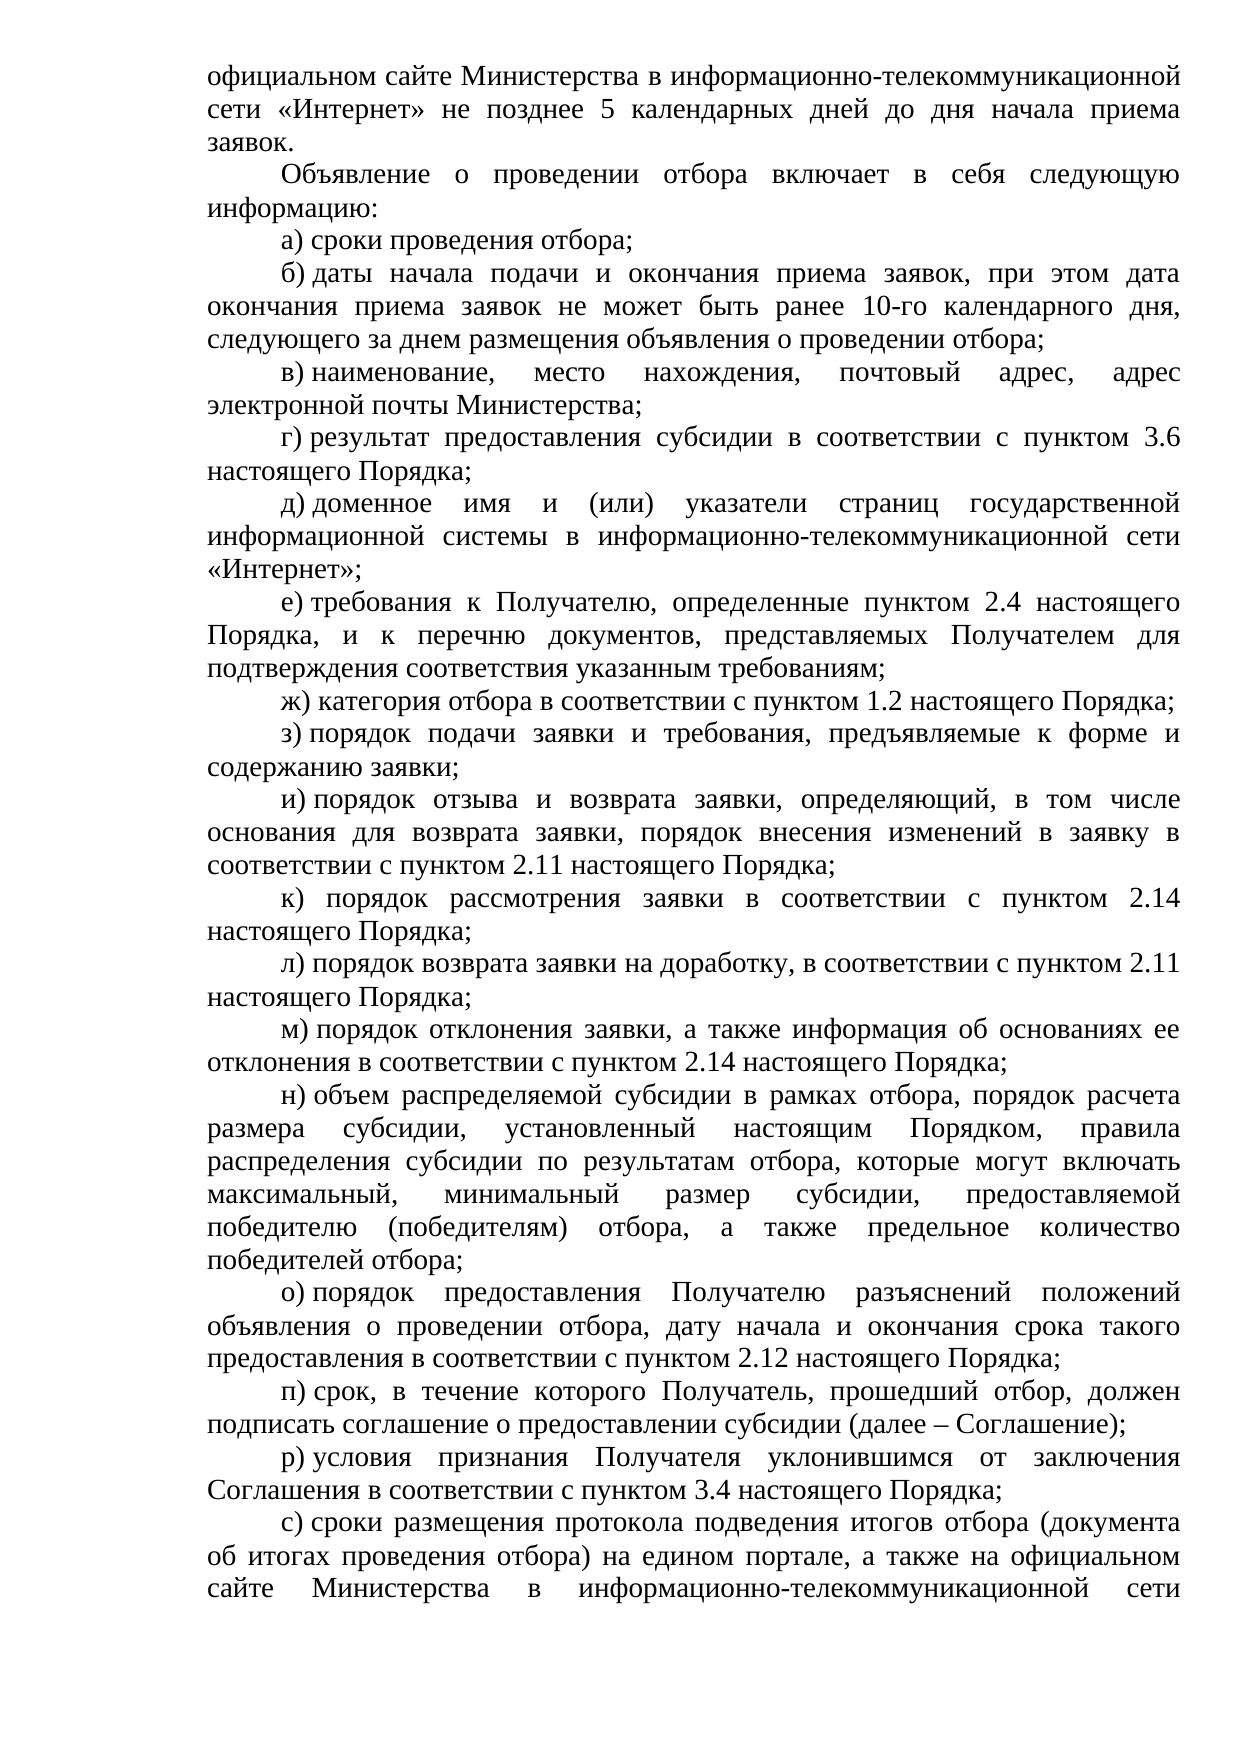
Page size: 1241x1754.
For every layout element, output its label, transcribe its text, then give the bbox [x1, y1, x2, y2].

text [207, 59, 1181, 158]
text ж) категория отбора в соответствии с пунктом 1.2 настоящего Порядка; [207, 684, 1181, 716]
text з) порядок подачи заявки и требования, предъявляемые к форме и содержанию заявки; [207, 716, 1181, 782]
text б) даты начала подачи и окончания приема заявок, при этом дата окончания приема заявок не может быть ранее 10-го календарного дня, следующего за днем размещения объявления о проведении отбора; [207, 256, 1181, 355]
text е) требования к Получателю, определенные пунктом 2.4 настоящего Порядка, и к перечню документов, представляемых Получателем для подтверждения соответствия указанным требованиям; [207, 585, 1181, 684]
text к) порядок рассмотрения заявки в соответствии с пунктом 2.14 настоящего Порядка; [207, 881, 1181, 947]
text и) порядок отзыва и возврата заявки, определяющий, в том числе основания для возврата заявки, порядок внесения изменений в заявку в соответствии с пунктом 2.11 настоящего Порядка; [207, 782, 1181, 881]
text о) порядок предоставления Получателю разъяснений положений объявления о проведении отбора, дату начала и окончания срока такого предоставления в соответствии с пунктом 2.12 настоящего Порядка; [207, 1275, 1181, 1374]
text в) наименование, место нахождения, почтовый адрес, адрес электронной почты Министерства; [207, 355, 1181, 421]
text а) сроки проведения отбора; [207, 223, 1181, 256]
text Объявление о проведении отбора включает в себя следующую информацию: [207, 158, 1181, 223]
text н) объем распределяемой субсидии в рамках отбора, порядок расчета размера субсидии, установленный настоящим Порядком, правила распределения субсидии по результатам отбора, которые могут включать максимальный, минимальный размер субсидии, предоставляемой победителю (победителям) отбора, а также предельное количество победителей отбора; [207, 1078, 1181, 1275]
text р) условия признания Получателя уклонившимся от заключения Соглашения в соответствии с пунктом 3.4 настоящего Порядка; [207, 1440, 1181, 1506]
text м) порядок отклонения заявки, а также информация об основаниях ее отклонения в соответствии с пунктом 2.14 настоящего Порядка; [207, 1012, 1181, 1078]
text п) срок, в течение которого Получатель, прошедший отбор, должен подписать соглашение о предоставлении субсидии (далее – Соглашение); [207, 1374, 1181, 1440]
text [207, 1506, 1181, 1604]
text г) результат предоставления субсидии в соответствии с пунктом 3.6 настоящего Порядка; [207, 421, 1181, 486]
text л) порядок возврата заявки на доработку, в соответствии с пунктом 2.11 настоящего Порядка; [207, 947, 1181, 1012]
text д) доменное имя и (или) указатели страниц государственной информационной системы в информационно-телекоммуникационной сети «Интернет»; [207, 486, 1181, 585]
